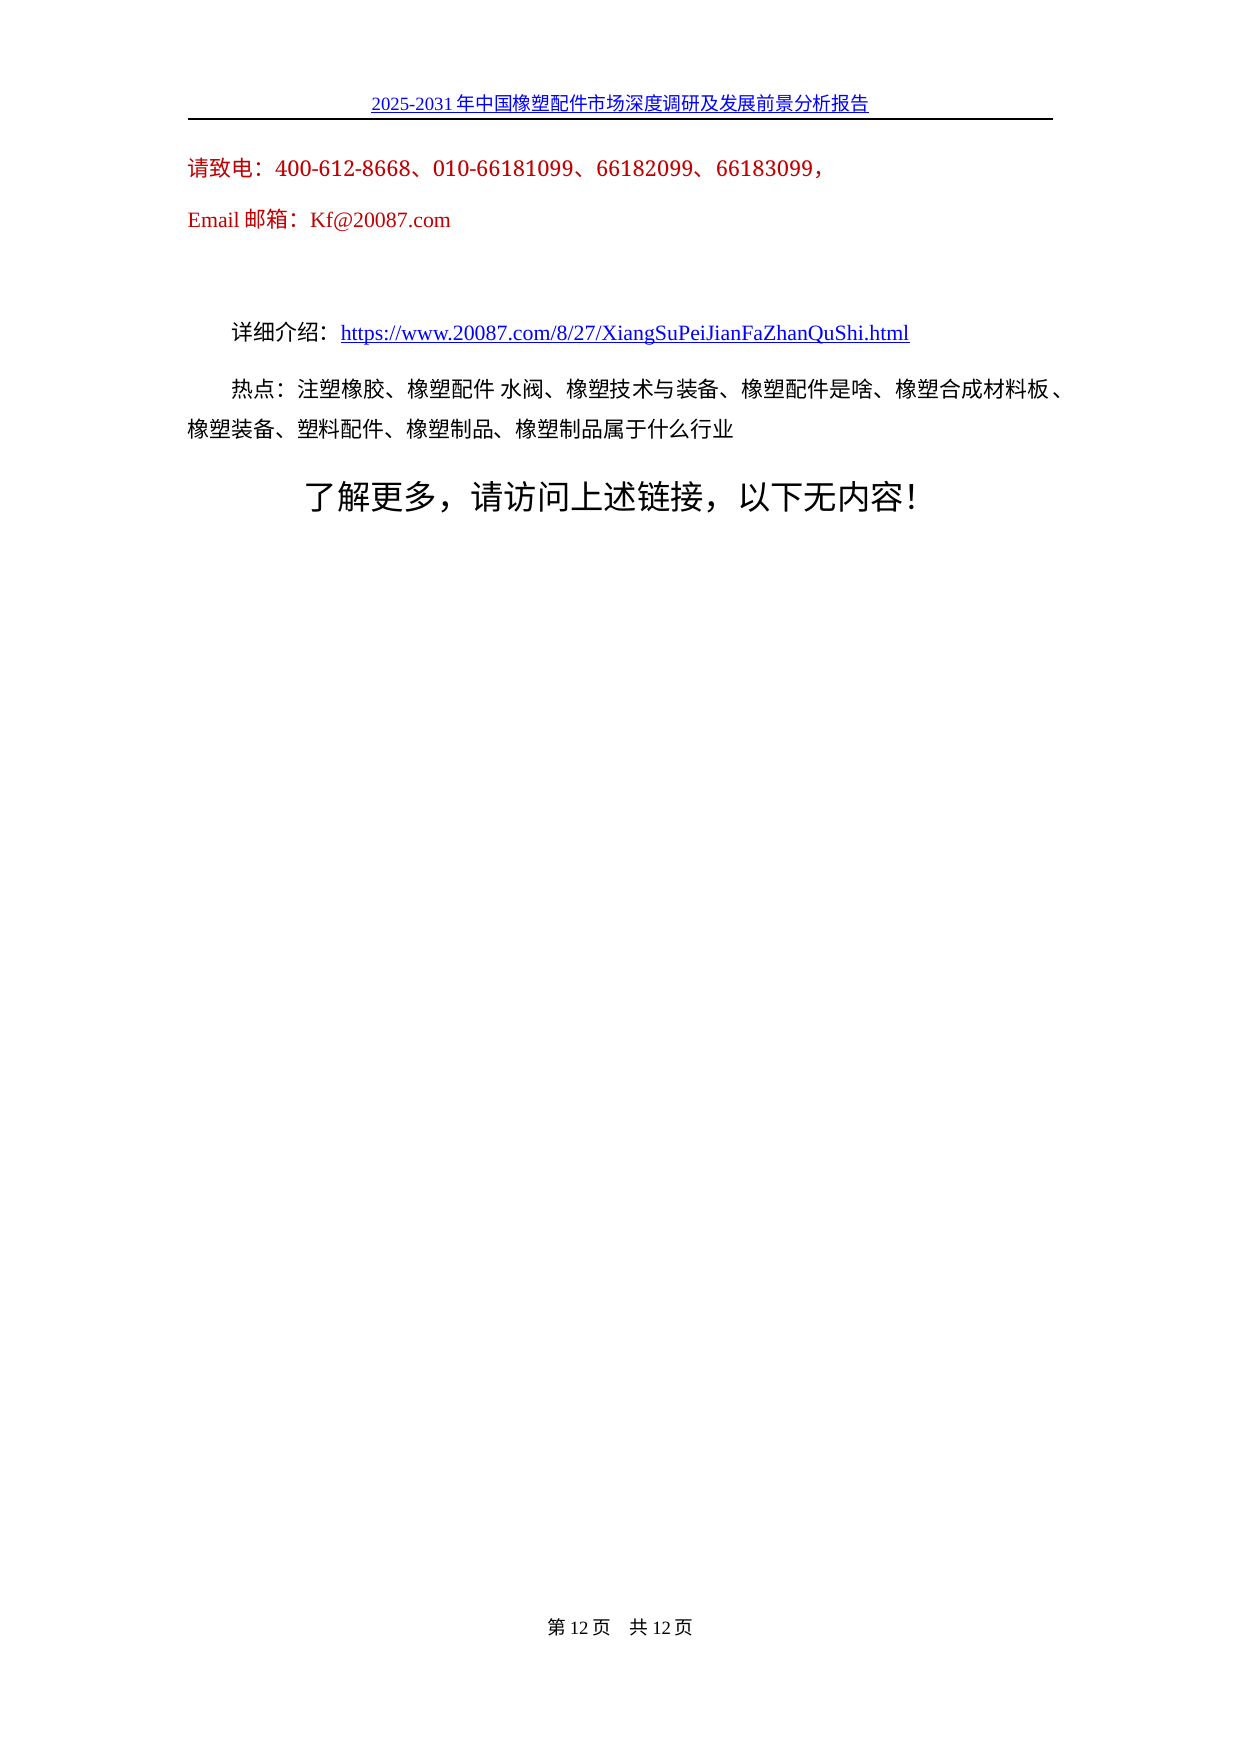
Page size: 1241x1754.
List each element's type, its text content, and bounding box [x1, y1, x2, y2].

text 热点：注塑橡胶、橡塑配件 水阀、橡塑技术与装备、橡塑配件是啥、橡塑合成材料板、橡塑装备、塑料配件、橡塑制品、橡塑制品属于什么行业 [187, 371, 1053, 444]
text 详细介绍：https://www.20087.com/8/27/XiangSuPeiJianFaZhanQuShi.html [187, 315, 1053, 347]
text 请致电：400-612-8668、010-66181099、66182099、66183099， [187, 150, 1053, 183]
title 了解更多，请访问上述链接，以下无内容！ [187, 462, 1053, 527]
text Email邮箱：Kf@20087.com [187, 202, 1053, 234]
